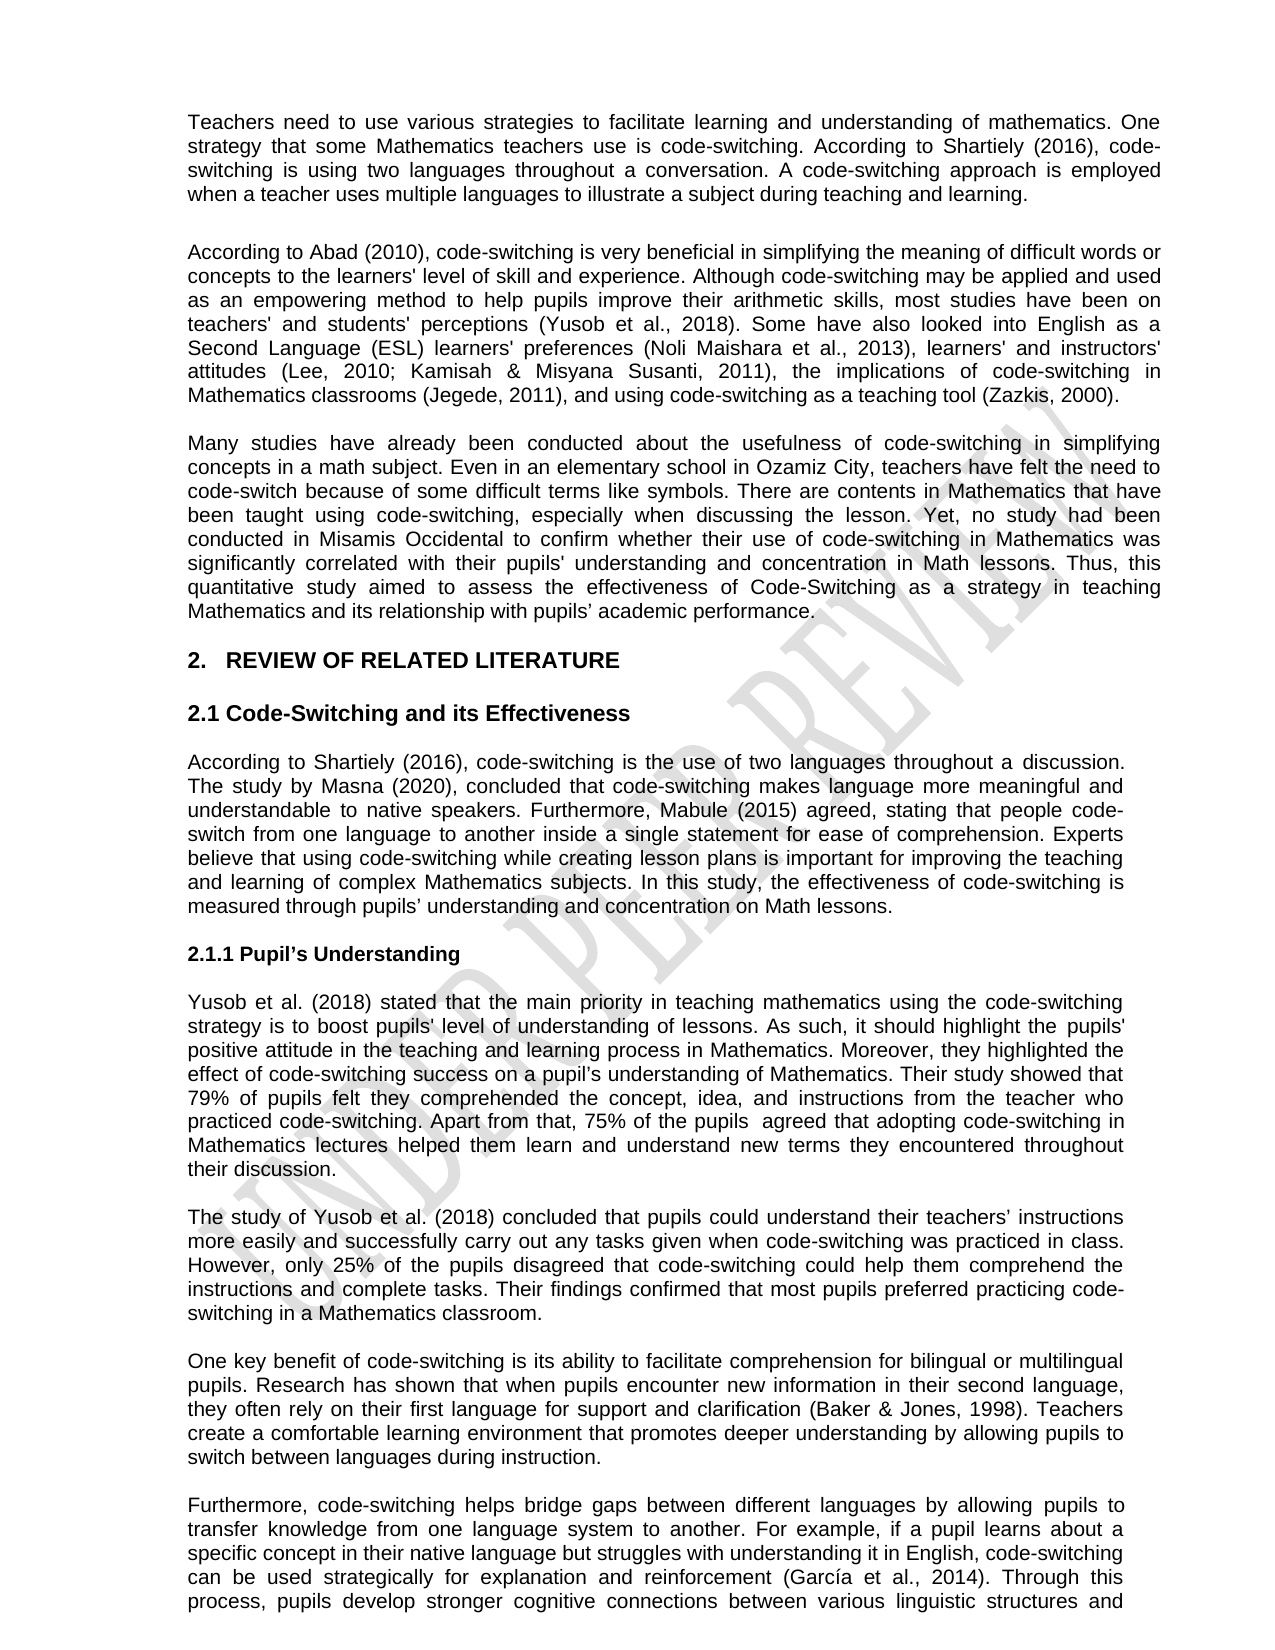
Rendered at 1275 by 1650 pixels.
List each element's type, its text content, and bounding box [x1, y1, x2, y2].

text Many studies have already been conducted about the usefulness of code-switching in simplifying concepts in a math subject. Even in an elementary school in Ozamiz City, teachers have felt the need to code-switch because of some difficult terms like symbols. There are contents in Mathematics that have been taught using code-switching, especially when discussing the lesson. Yet, no study had been conducted in Misamis Occidental to confirm whether their use of code-switching in Mathematics was significantly correlated with their pupils' understanding and concentration in Math lessons. Thus, this quantitative study aimed to assess the effectiveness of Code-Switching as a strategy in teaching Mathematics and its relationship with pupils’ academic performance. [187, 431, 1162, 623]
text One key benefit of code-switching is its ability to facilitate comprehension for bilingual or multilingual pupils. Research has shown that when pupils encounter new information in their second language, they often rely on their first language for support and clarification (Baker & Jones, 1998). Teachers create a comfortable learning environment that promotes deeper understanding by allowing pupils to switch between languages during instruction. [187, 1349, 1125, 1469]
text 2. REVIEW OF RELATED LITERATURE [187, 647, 1162, 673]
text The study of Yusob et al. (2018) concluded that pupils could understand their teachers’ instructions more easily and successfully carry out any tasks given when code-switching was practiced in class. However, only 25% of the pupils disagreed that code-switching could help them comprehend the instructions and complete tasks. Their findings confirmed that most pupils preferred practicing code-switching in a Mathematics classroom. [187, 1205, 1125, 1325]
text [187, 1493, 1125, 1612]
text Yusob et al. (2018) stated that the main priority in teaching mathematics using the code-switching strategy is to boost pupils' level of understanding of lessons. As such, it should highlight the pupils' positive attitude in the teaching and learning process in Mathematics. Moreover, they highlighted the effect of code-switching success on a pupil’s understanding of Mathematics. Their study showed that 79% of pupils felt they comprehended the concept, idea, and instructions from the teacher who practiced code-switching. Apart from that, 75% of the pupils agreed that adopting code-switching in Mathematics lectures helped them learn and understand new terms they encountered throughout their discussion. [187, 989, 1125, 1181]
text Teachers need to use various strategies to facilitate learning and understanding of mathematics. One strategy that some Mathematics teachers use is code-switching. According to Shartiely (2016), code-switching is using two languages throughout a conversation. A code-switching approach is employed when a teacher uses multiple languages to illustrate a subject during teaching and learning. [187, 110, 1162, 206]
subtitle 2.1 Code-Switching and its Effectiveness [187, 699, 1162, 726]
text According to Abad (2010), code-switching is very beneficial in simplifying the meaning of difficult words or concepts to the learners' level of skill and experience. Although code-switching may be applied and used as an empowering method to help pupils improve their arithmetic skills, most studies have been on teachers' and students' perceptions (Yusob et al., 2018). Some have also looked into English as a Second Language (ESL) learners' preferences (Noli Maishara et al., 2013), learners' and instructors' attitudes (Lee, 2010; Kamisah & Misyana Susanti, 2011), the implications of code-switching in Mathematics classrooms (Jegede, 2011), and using code-switching as a teaching tool (Zazkis, 2000). [187, 239, 1162, 407]
text 2.1.1 Pupil’s Understanding [187, 942, 1125, 966]
text According to Shartiely (2016), code-switching is the use of two languages throughout a discussion. The study by Masna (2020), concluded that code-switching makes language more meaningful and understandable to native speakers. Furthermore, Mabule (2015) agreed, stating that people code-switch from one language to another inside a single statement for ease of comprehension. Experts believe that using code-switching while creating lesson plans is important for improving the teaching and learning of complex Mathematics subjects. In this study, the effectiveness of code-switching is measured through pupils’ understanding and concentration on Math lessons. [187, 750, 1125, 918]
